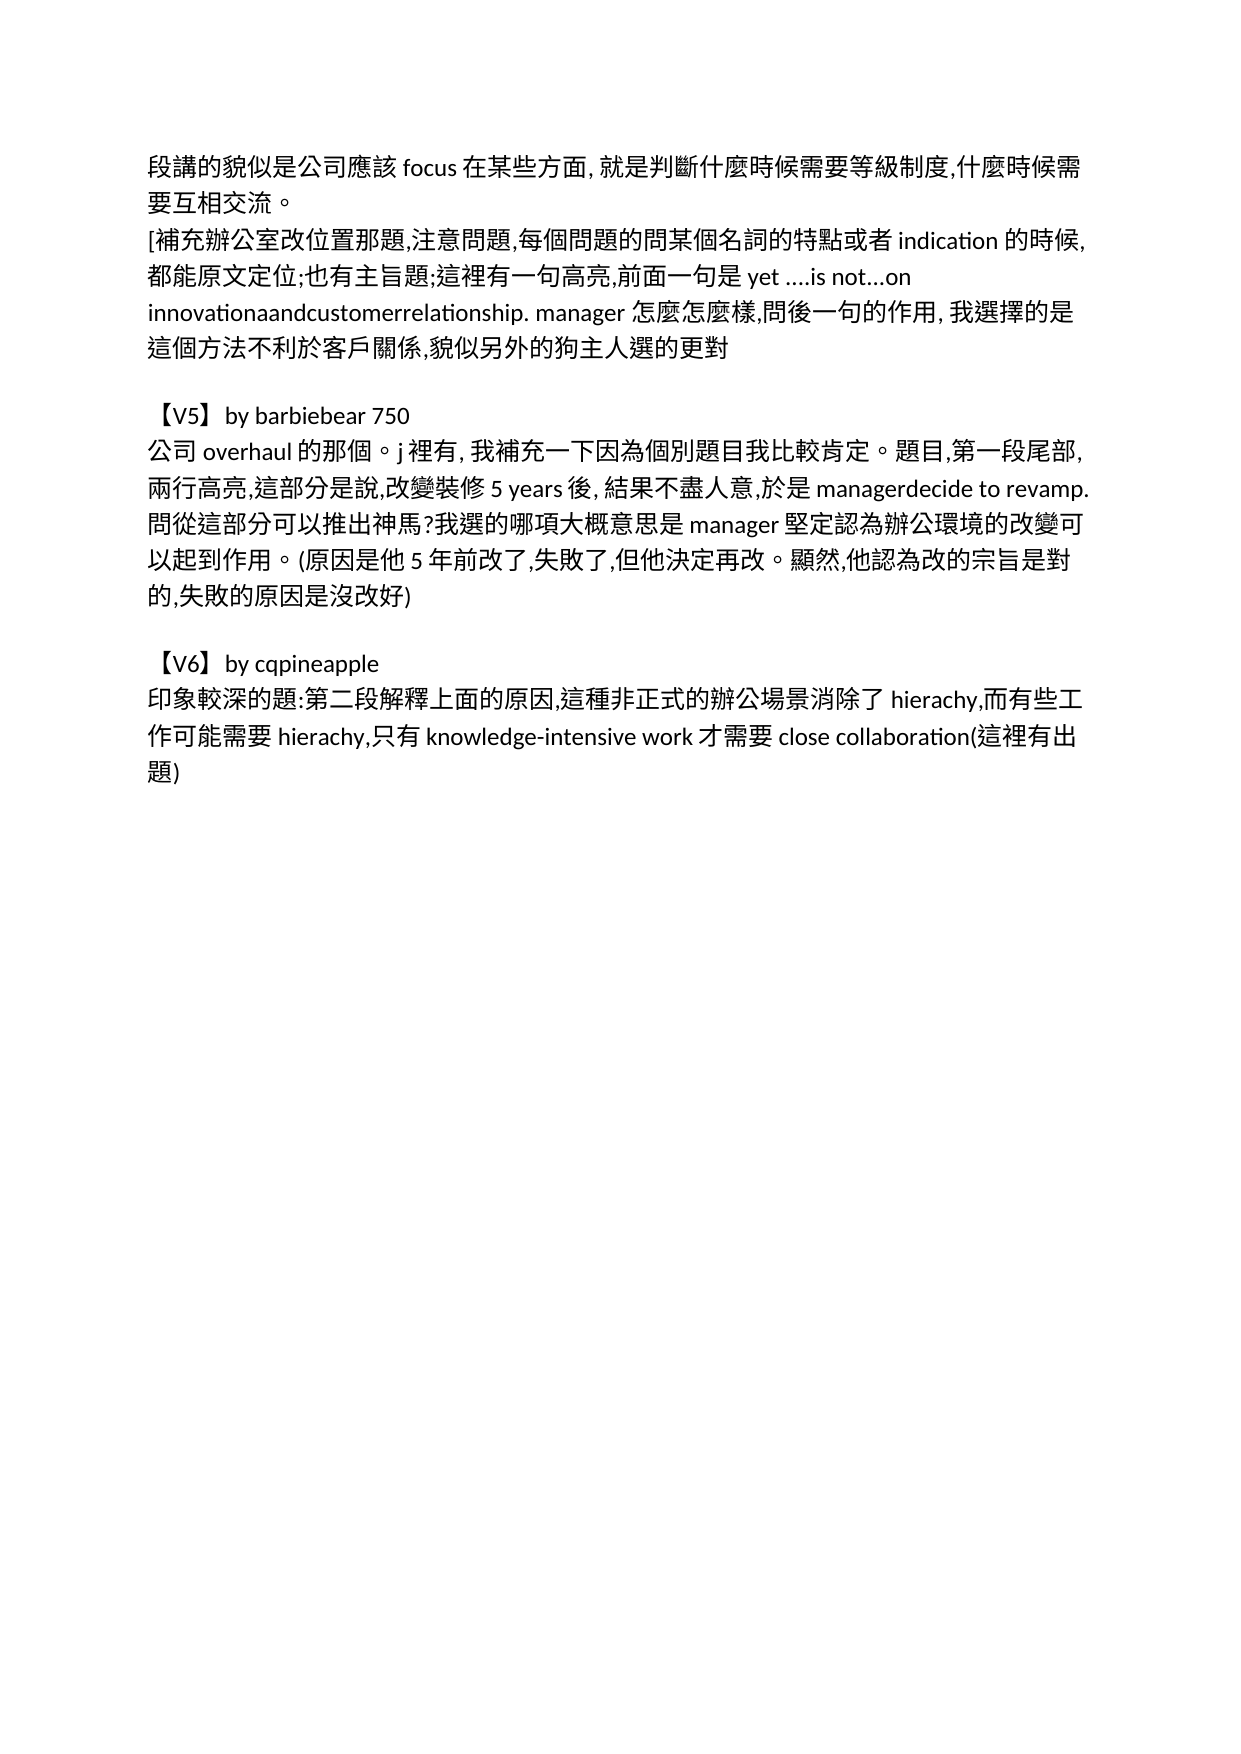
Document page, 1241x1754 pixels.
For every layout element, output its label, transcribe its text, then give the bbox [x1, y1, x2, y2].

text 【V6】by cqpineapple [148, 644, 1093, 680]
text 印象較深的題:第二段解釋上面的原因,這種非正式的辦公場景消除了hierachy,而有些工作可能需要hierachy,只有knowledge-intensive work才需要close collaboration(這裡有出題) [148, 680, 1093, 789]
text 【V5】by barbiebear 750 [148, 396, 1093, 432]
text 公司overhaul的那個。j裡有, 我補充一下因為個別題目我比較肯定。題目,第一段尾部,兩行高亮,這部分是說,改變裝修5 years後, 結果不盡人意,於是managerdecide to revamp. 問從這部分可以推出神馬?我選的哪項大概意思是manager堅定認為辦公環境的改變可以起到作用。(原因是他5年前改了,失敗了,但他決定再改。顯然,他認為改的宗旨是對的,失敗的原因是沒改好) [148, 432, 1093, 613]
text [補充辦公室改位置那題,注意問題,每個問題的問某個名詞的特點或者indication 的時候,都能原文定位;也有主旨題;這裡有一句高亮,前面一句是yet ....is not...on innovationaandcustomerrelationship. manager 怎麼怎麼樣,問後一句的作用, 我選擇的是這個方法不利於客戶關係,貌似另外的狗主人選的更對 [148, 220, 1093, 365]
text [148, 148, 1093, 220]
